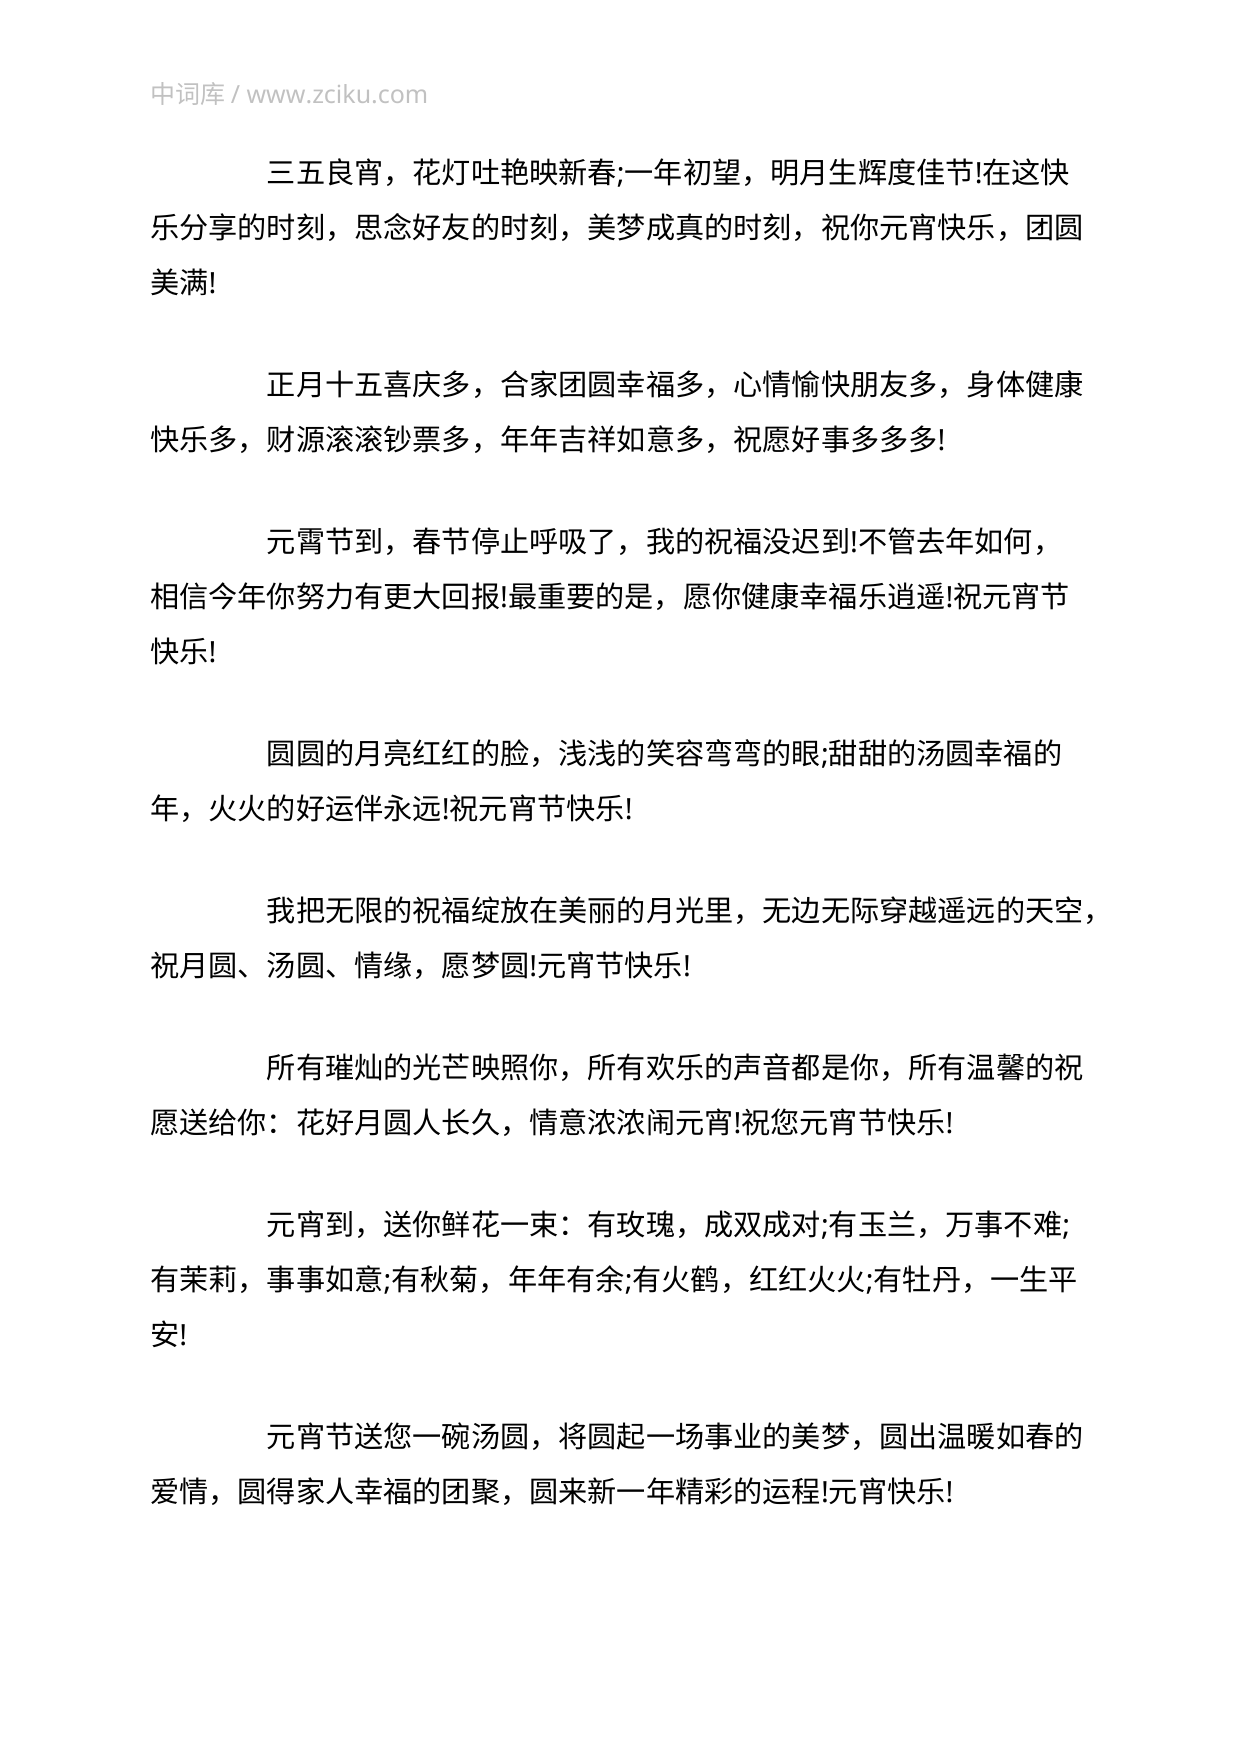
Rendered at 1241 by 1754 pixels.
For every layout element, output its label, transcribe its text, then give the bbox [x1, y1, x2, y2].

text 元宵节送您一碗汤圆，将圆起一场事业的美梦，圆出温暖如春的爱情，圆得家人幸福的团聚，圆来新一年精彩的运程!元宵快乐! [150, 1413, 1090, 1511]
text 元宵到，送你鲜花一束：有玫瑰，成双成对;有玉兰，万事不难;有茉莉，事事如意;有秋菊，年年有余;有火鹤，红红火火;有牡丹，一生平安! [150, 1201, 1090, 1354]
text 所有璀灿的光芒映照你，所有欢乐的声音都是你，所有温馨的祝愿送给你：花好月圆人长久，情意浓浓闹元宵!祝您元宵节快乐! [150, 1044, 1090, 1142]
text 元霄节到，春节停止呼吸了，我的祝福没迟到!不管去年如何，相信今年你努力有更大回报!最重要的是，愿你健康幸福乐逍遥!祝元宵节快乐! [150, 519, 1090, 671]
text 圆圆的月亮红红的脸，浅浅的笑容弯弯的眼;甜甜的汤圆幸福的年，火火的好运伴永远!祝元宵节快乐! [150, 731, 1090, 828]
text 我把无限的祝福绽放在美丽的月光里，无边无际穿越遥远的天空，祝月圆、汤圆、情缘，愿梦圆!元宵节快乐! [150, 888, 1090, 985]
text 正月十五喜庆多，合家团圆幸福多，心情愉快朋友多，身体健康快乐多，财源滚滚钞票多，年年吉祥如意多，祝愿好事多多多! [150, 362, 1090, 459]
text 三五良宵，花灯吐艳映新春;一年初望，明月生辉度佳节!在这快乐分享的时刻，思念好友的时刻，美梦成真的时刻，祝你元宵快乐，团圆美满! [150, 150, 1090, 302]
